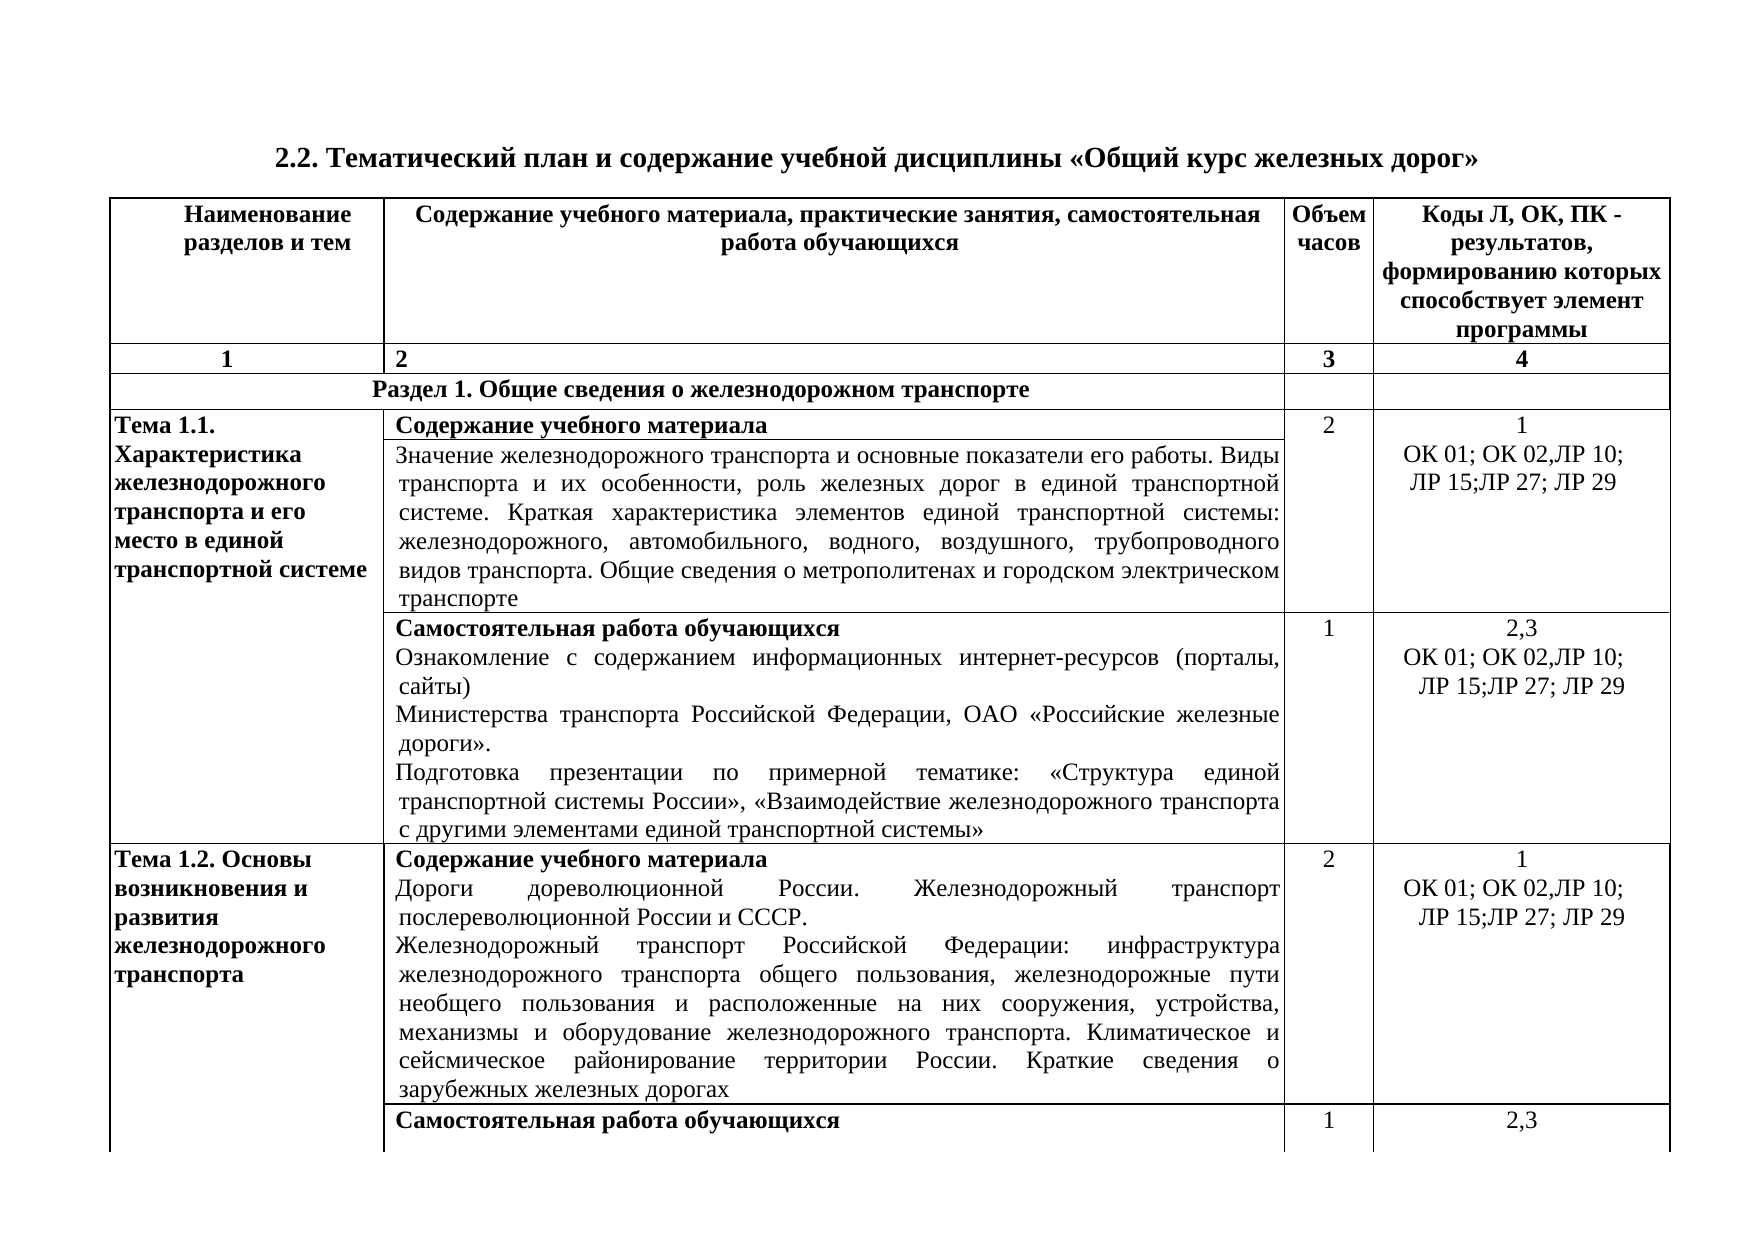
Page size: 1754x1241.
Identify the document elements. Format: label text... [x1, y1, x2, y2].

table_cell Раздел 1. Общие сведения о железнодорожном транспорте [111, 374, 1284, 409]
table_cell [1285, 374, 1373, 409]
table_cell 2 [1285, 410, 1373, 612]
table_cell 1 [1285, 1105, 1373, 1152]
table_cell 3 [1285, 344, 1373, 373]
table_cell Содержание учебного материала Дороги дореволюционной России. Железнодорожный транспорт послереволюционной России и СССР. Железнодорожный транспорт Российской Федерации: инфраструктура железнодорожного транспорта общего пользования, железнодорожные пути необщего пользования и расположенные на них сооружения, устройства, механизмы и оборудование железнодорожного транспорта. Климатическое и сейсмическое районирование территории России. Краткие сведения о зарубежных железных дорогах [385, 844, 1284, 1103]
table_cell Самостоятельная работа обучающихся Ознакомление с содержанием информационных интернет-ресурсов (порталы, сайты) Министерства транспорта Российской Федерации, ОАО «Российские железные дороги». Подготовка презентации по примерной тематике: «Структура единой транспортной системы России», «Взаимодействие железнодорожного транспорта с другими элементами единой транспортной системы» [384, 613, 1284, 843]
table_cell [1374, 1105, 1669, 1152]
table_header Наименование разделов и тем [111, 199, 383, 342]
table_header Объем часов [1285, 199, 1373, 342]
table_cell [385, 1105, 1284, 1152]
table_cell 2,3 ОК 01; ОК 02,ЛР 10; ЛР 15;ЛР 27; ЛР 29 [1374, 612, 1670, 843]
table_cell 1 [1285, 613, 1373, 843]
table_cell 2 [1285, 844, 1373, 1103]
table_cell Тема 1.1. Характеристика железнодорожного транспорта и его место в единой транспортной системе [111, 410, 383, 843]
table_header Содержание учебного материала, практические занятия, самостоятельная работа обучающихся [385, 199, 1284, 342]
table_cell Тема 1.2. Основы возникновения и развития железнодорожного транспорта [111, 844, 383, 1152]
table_cell Содержание учебного материала [384, 410, 1284, 439]
table_cell 4 [1374, 344, 1669, 373]
table_cell [1374, 374, 1669, 409]
table_cell 1 ОК 01; ОК 02,ЛР 10; ЛР 15;ЛР 27; ЛР 29 [1374, 410, 1670, 612]
table_header Коды Л, ОК, ПК - результатов, формированию которых способствует элемент программы [1374, 199, 1669, 342]
table_cell 1 ОК 01; ОК 02,ЛР 10; ЛР 15;ЛР 27; ЛР 29 [1374, 844, 1669, 1103]
text 2.2. Тематический план и содержание учебной дисциплины «Общий курс железных дорог» [118, 140, 1636, 173]
table_cell 2 [385, 344, 1284, 373]
table_cell 1 [111, 344, 383, 373]
table_cell Значение железнодорожного транспорта и основные показатели его работы. Виды транспорта и их особенности, роль железных дорог в единой транспортной системе. Краткая характеристика элементов единой транспортной системы: железнодорожного, автомобильного, водного, воздушного, трубопроводного видов транспорта. Общие сведения о метрополитенах и городском электрическом транспорте [384, 440, 1284, 612]
